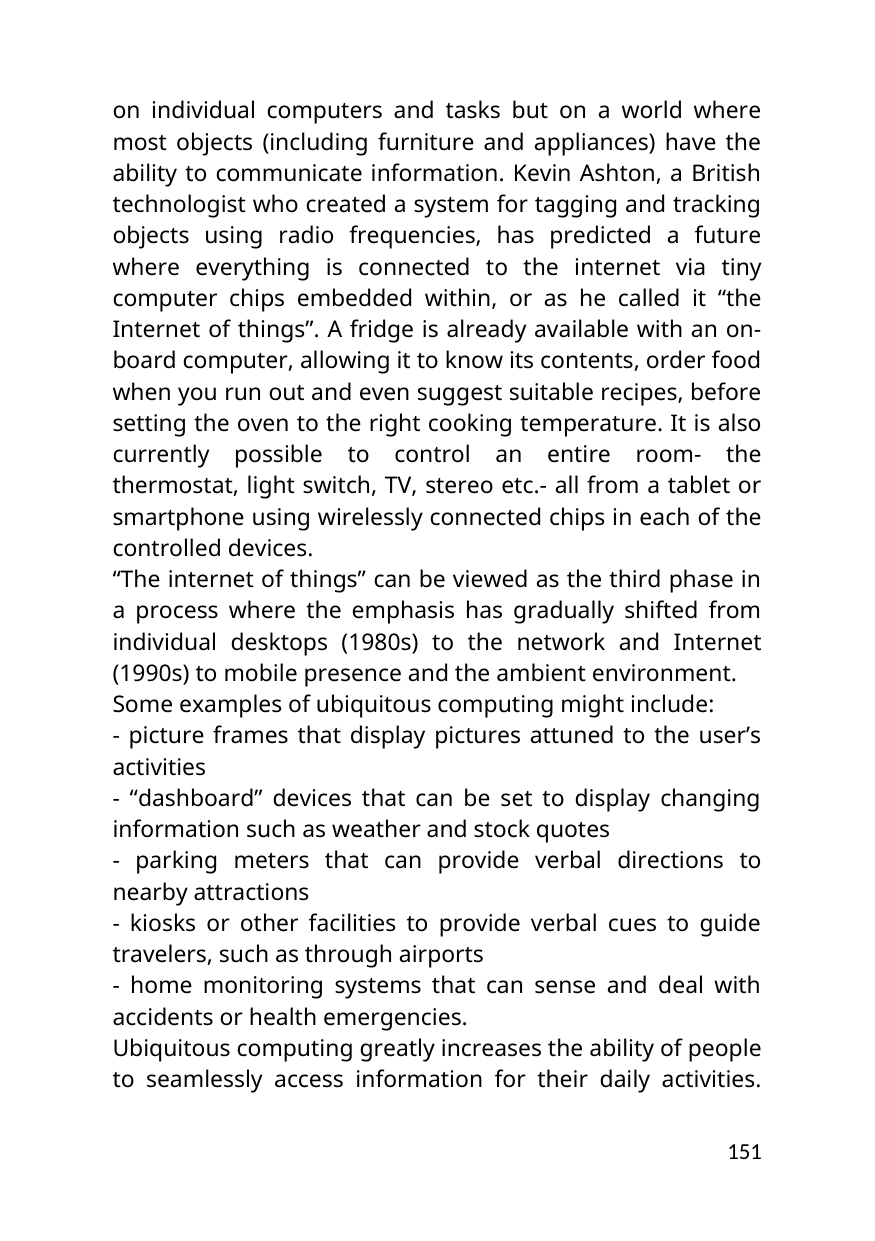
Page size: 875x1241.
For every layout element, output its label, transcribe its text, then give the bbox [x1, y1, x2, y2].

text Some examples of ubiquitous computing might include: [112, 688, 762, 719]
text - “dashboard” devices that can be set to display changing information such as weather and stock quotes [112, 782, 762, 844]
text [112, 94, 762, 563]
text - picture frames that display pictures attuned to the user’s activities [112, 719, 762, 782]
text - kiosks or other facilities to provide verbal cues to guide travelers, such as through airports [112, 907, 762, 969]
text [112, 1032, 762, 1094]
text “The internet of things” can be viewed as the third phase in a process where the emphasis has gradually shifted from individual desktops (1980s) to the network and Internet (1990s) to mobile presence and the ambient environment. [112, 563, 762, 688]
text - parking meters that can provide verbal directions to nearby attractions [112, 844, 762, 907]
text - home monitoring systems that can sense and deal with accidents or health emergencies. [112, 969, 762, 1032]
